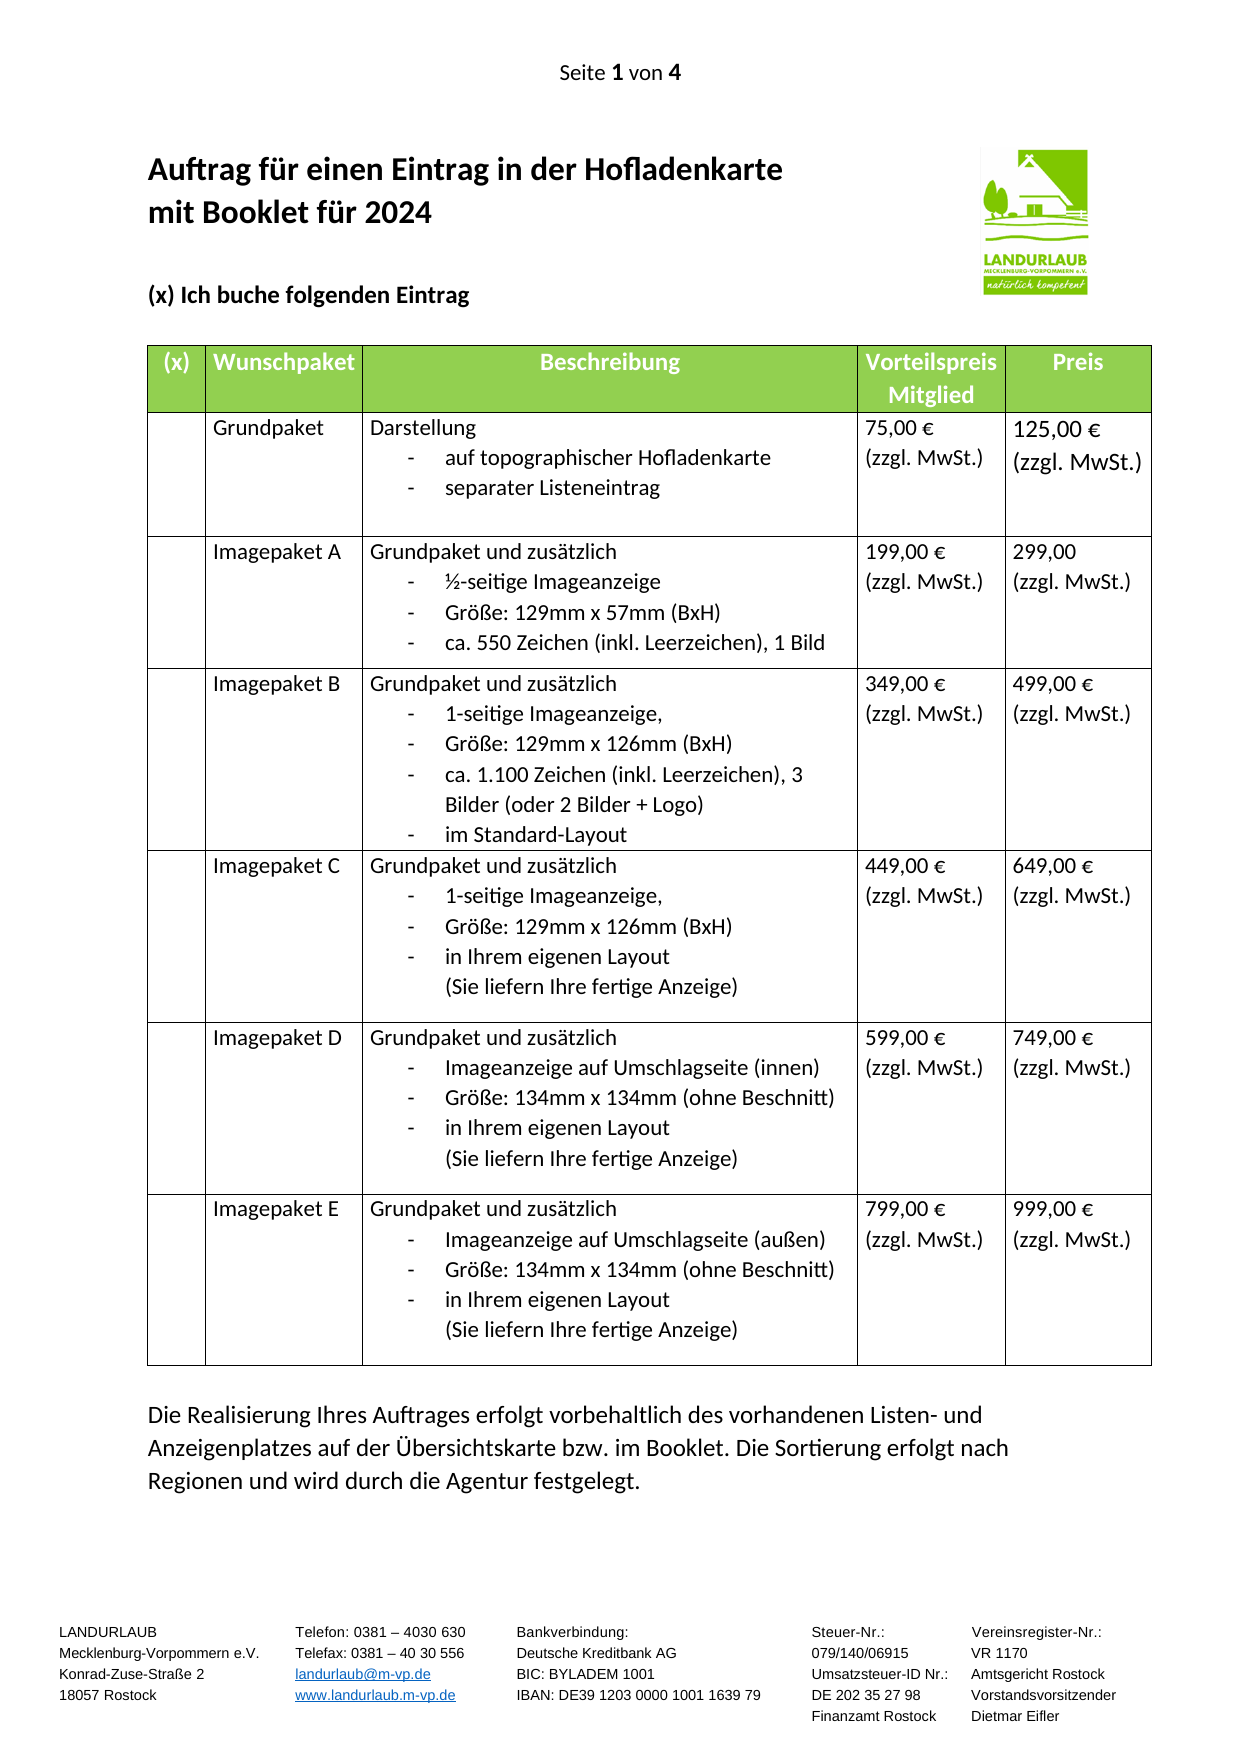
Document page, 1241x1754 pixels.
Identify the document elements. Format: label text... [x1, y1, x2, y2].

table_header Wunschpaket [206, 346, 362, 412]
table_cell Imagepaket B [206, 669, 362, 850]
table_cell Grundpaket und zusätzlich Imageanzeige auf Umschlagseite (außen) Größe: 134mm x 134mm (ohne Beschnitt) in Ihrem eigenen Layout (Sie liefern Ihre fertige Anzeige) [363, 1195, 857, 1365]
table_cell 125,00 € (zzgl. MwSt.) [1006, 413, 1151, 536]
table_cell 649,00 € (zzgl. MwSt.) [1006, 851, 1151, 1022]
text (x) Ich buche folgenden Eintrag [148, 279, 1093, 310]
table_cell Grundpaket [206, 413, 362, 536]
table_cell 449,00 € (zzgl. MwSt.) [858, 851, 1005, 1022]
text Auftrag für einen Eintrag in der Hofladenkarte [148, 148, 979, 188]
table_cell 199,00 € (zzgl. MwSt.) [858, 537, 1005, 668]
table_cell Darstellung auf topographischer Hofladenkarte separater Listeneintrag [363, 413, 857, 536]
table_cell 75,00 € (zzgl. MwSt.) [858, 413, 1005, 536]
table_cell 999,00 € (zzgl. MwSt.) [1006, 1195, 1151, 1365]
table_cell [148, 413, 205, 536]
picture [979, 147, 1089, 295]
table_cell 799,00 € (zzgl. MwSt.) [858, 1195, 1005, 1365]
table_cell [148, 669, 205, 850]
table_cell 299,00 (zzgl. MwSt.) [1006, 537, 1151, 668]
table_cell Grundpaket und zusätzlich 1-seitige Imageanzeige, Größe: 129mm x 126mm (BxH) ca. 1.100 Zeichen (inkl. Leerzeichen), 3 Bilder (oder 2 Bilder + Logo) im Standard-Layout [363, 669, 857, 850]
table_cell [148, 851, 205, 1022]
table_header (x) [148, 346, 205, 412]
table_header Preis [1006, 346, 1151, 412]
table_cell Imagepaket A [206, 537, 362, 668]
table_cell Imagepaket E [206, 1195, 362, 1365]
table_header Vorteilspreis Mitglied [858, 346, 1005, 412]
table_cell 499,00 € (zzgl. MwSt.) [1006, 669, 1151, 850]
table_cell Grundpaket und zusätzlich Imageanzeige auf Umschlagseite (innen) Größe: 134mm x 134mm (ohne Beschnitt) in Ihrem eigenen Layout (Sie liefern Ihre fertige Anzeige) [363, 1023, 857, 1193]
table_cell 349,00 € (zzgl. MwSt.) [858, 669, 1005, 850]
table_cell Imagepaket D [206, 1023, 362, 1193]
text Die Realisierung Ihres Auftrages erfolgt vorbehaltlich des vorhandenen Listen- und Anzeigenplatzes auf der Übersichtskarte bzw. im Booklet. Die Sortierung erfolgt nach Regionen und wird durch die Agentur festgelegt. [148, 1399, 1093, 1495]
table_cell [148, 1195, 205, 1365]
text mit Booklet für 2024 [148, 192, 979, 232]
table_cell 599,00 € (zzgl. MwSt.) [858, 1023, 1005, 1193]
table_header Beschreibung [363, 346, 857, 412]
table_cell [148, 537, 205, 668]
table_cell Grundpaket und zusätzlich ½-seitige Imageanzeige Größe: 129mm x 57mm (BxH) ca. 550 Zeichen (inkl. Leerzeichen), 1 Bild [363, 537, 857, 668]
table_cell Imagepaket C [206, 851, 362, 1022]
table_cell 749,00 € (zzgl. MwSt.) [1006, 1023, 1151, 1193]
table_cell [148, 1023, 205, 1193]
table_cell Grundpaket und zusätzlich 1-seitige Imageanzeige, Größe: 129mm x 126mm (BxH) in Ihrem eigenen Layout (Sie liefern Ihre fertige Anzeige) [363, 851, 857, 1022]
